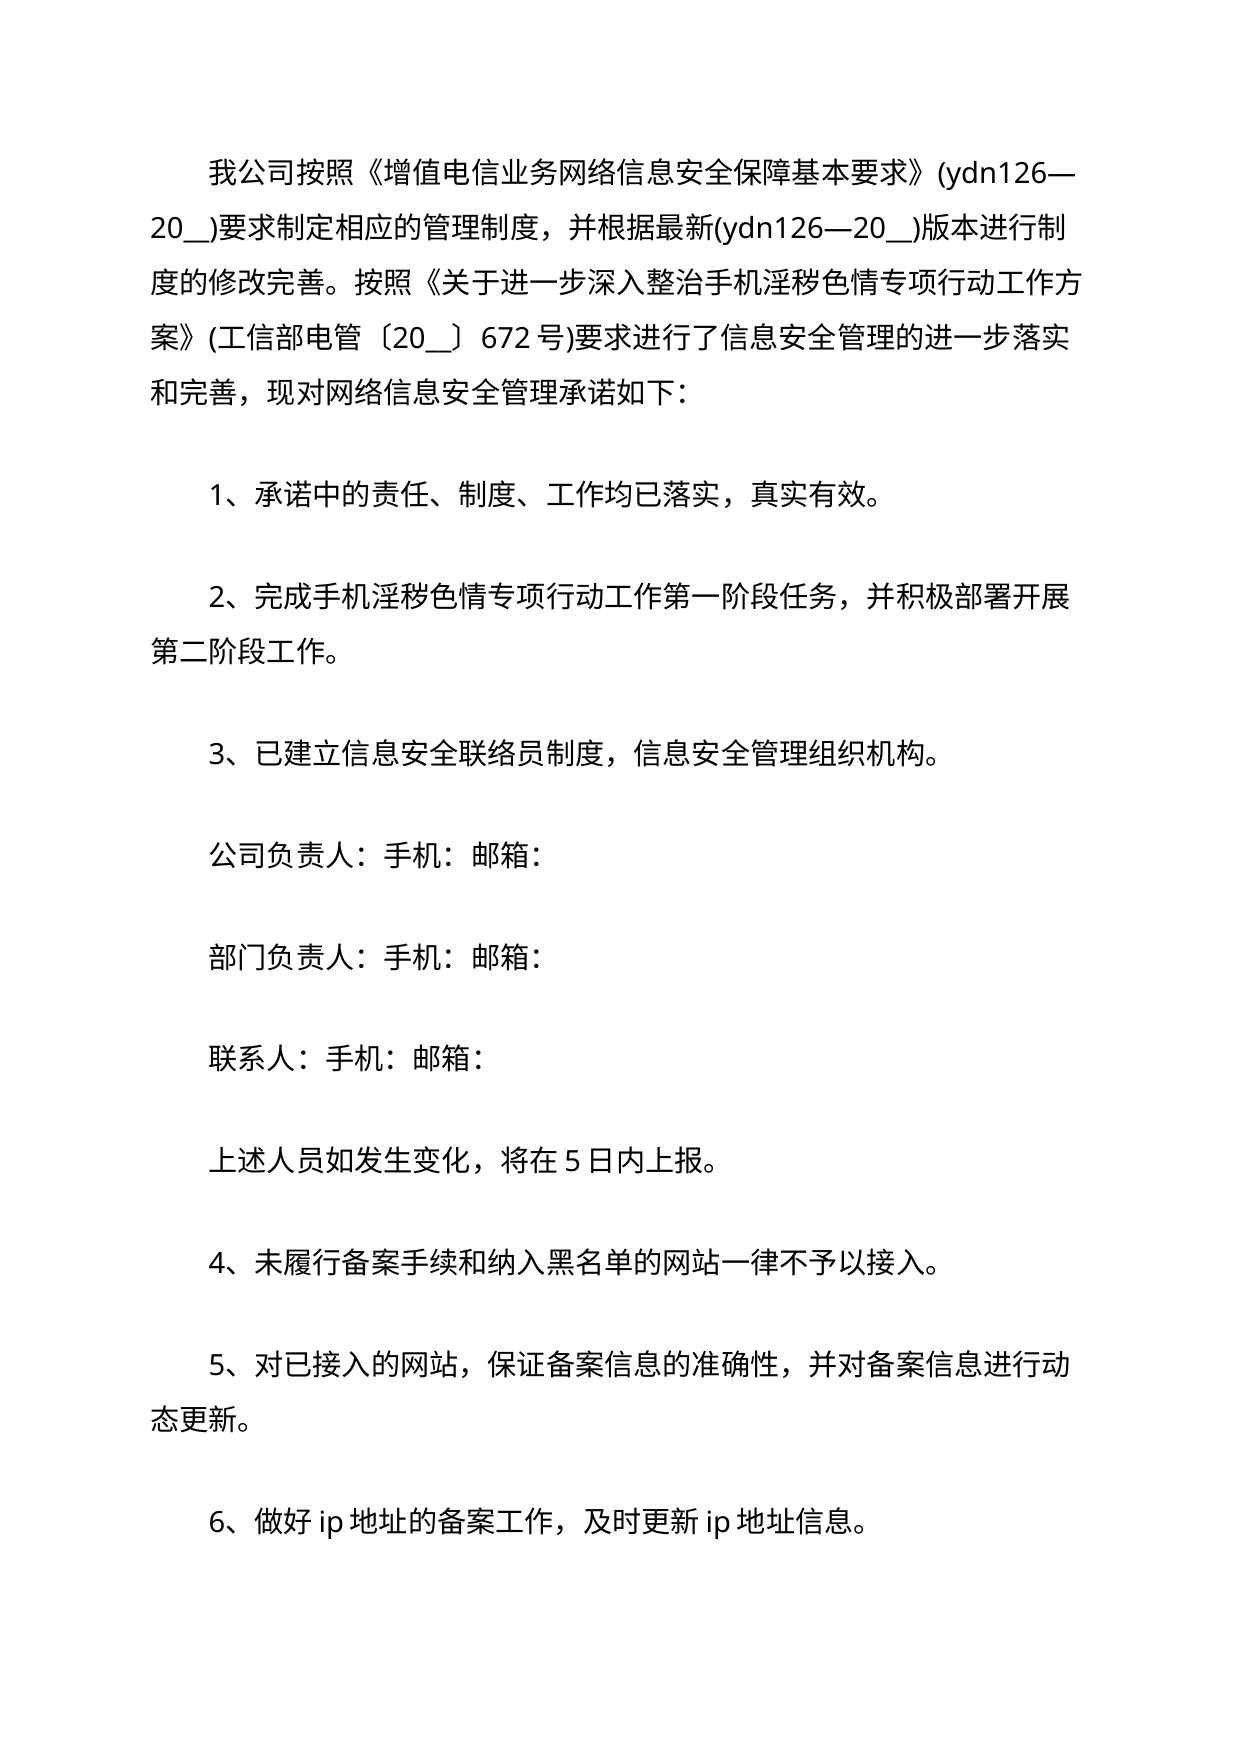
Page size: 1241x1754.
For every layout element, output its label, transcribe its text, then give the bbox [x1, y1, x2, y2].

text 1、承诺中的责任、制度、工作均已落实，真实有效。 [150, 472, 1090, 514]
text 部门负责人：手机：邮箱： [150, 934, 1090, 976]
text 2、完成手机淫秽色情专项行动工作第一阶段任务，并积极部署开展第二阶段工作。 [150, 574, 1090, 671]
text 我公司按照《增值电信业务网络信息安全保障基本要求》(ydn126—20__)要求制定相应的管理制度，并根据最新(ydn126—20__)版本进行制度的修改完善。按照《关于进一步深入整治手机淫秽色情专项行动工作方案》(工信部电管〔20__〕672号)要求进行了信息安全管理的进一步落实和完善，现对网络信息安全管理承诺如下： [150, 150, 1090, 412]
text 上述人员如发生变化，将在5日内上报。 [150, 1138, 1090, 1180]
text 联系人：手机：邮箱： [150, 1036, 1090, 1078]
text 公司负责人：手机：邮箱： [150, 832, 1090, 875]
text 6、做好ip地址的备案工作，及时更新ip地址信息。 [150, 1498, 1090, 1541]
text 3、已建立信息安全联络员制度，信息安全管理组织机构。 [150, 730, 1090, 773]
text 4、未履行备案手续和纳入黑名单的网站一律不予以接入。 [150, 1240, 1090, 1282]
text 5、对已接入的网站，保证备案信息的准确性，并对备案信息进行动态更新。 [150, 1342, 1090, 1439]
